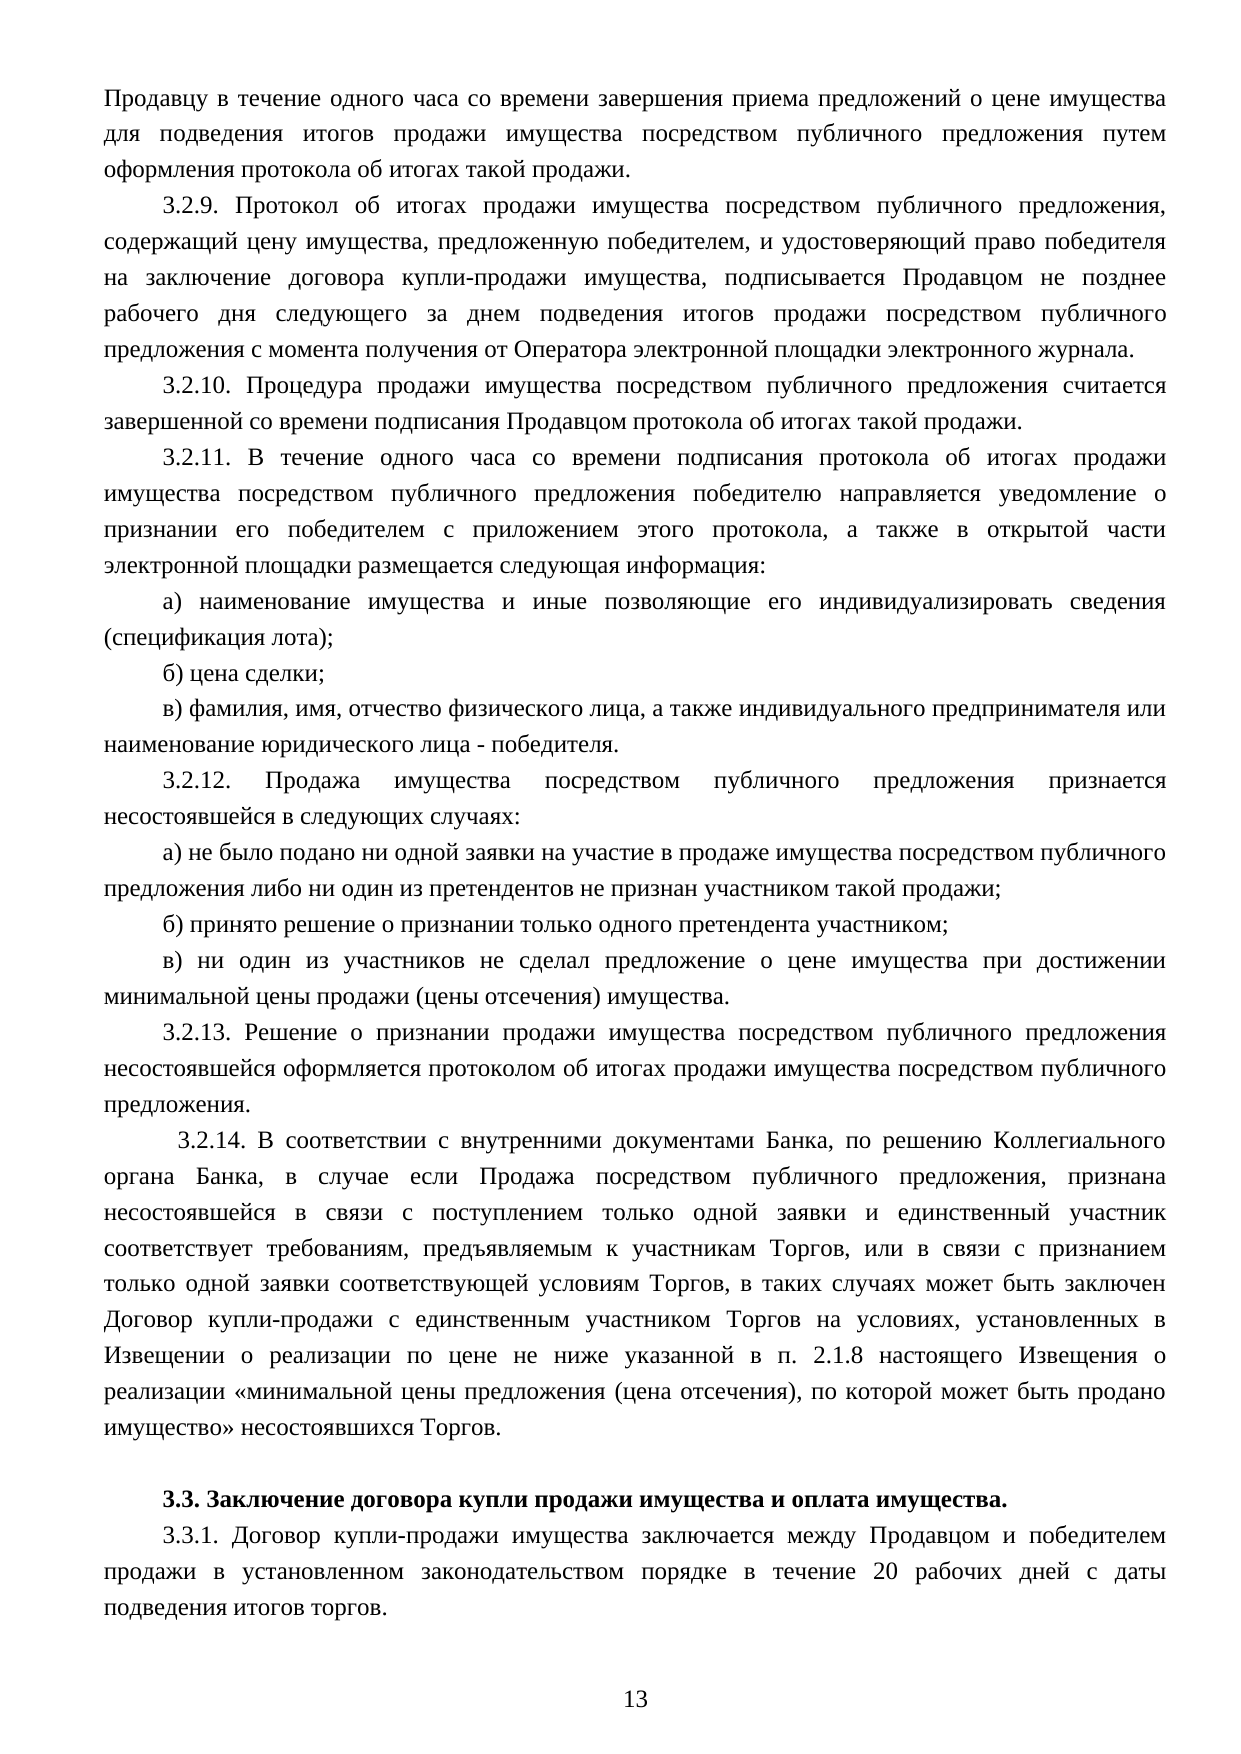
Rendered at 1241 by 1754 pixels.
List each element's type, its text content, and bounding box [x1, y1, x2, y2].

text б) цена сделки; [103, 658, 1167, 686]
text 3.2.10. Процедура продажи имущества посредством публичного предложения считается завершенной со времени подписания Продавцом протокола об итогах такой продажи. [103, 370, 1167, 435]
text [103, 83, 1167, 183]
text б) принято решение о признании только одного претендента участником; [103, 909, 1167, 938]
text в) ни один из участников не сделал предложение о цене имущества при достижении минимальной цены продажи (цены отсечения) имущества. [103, 945, 1167, 1010]
text 3.2.12. Продажа имущества посредством публичного предложения признается несостоявшейся в следующих случаях: [103, 765, 1167, 830]
text 3.2.11. В течение одного часа со времени подписания протокола об итогах продажи имущества посредством публичного предложения победителю направляется уведомление о признании его победителем с приложением этого протокола, а также в открытой части электронной площадки размещается следующая информация: [103, 442, 1167, 578]
text 3.2.14. В соответствии с внутренними документами Банка, по решению Коллегиального органа Банка, в случае если Продажа посредством публичного предложения, признана несостоявшейся в связи с поступлением только одной заявки и единственный участник соответствует требованиям, предъявляемым к участникам Торгов, или в связи с признанием только одной заявки соответствующей условиям Торгов, в таких случаях может быть заключен Договор купли-продажи с единственным участником Торгов на условиях, установленных в Извещении о реализации по цене не ниже указанной в п. 2.1.8 настоящего Извещения о реализации «минимальной цены предложения (цена отсечения), по которой может быть продано имущество» несостоявшихся Торгов. [103, 1125, 1167, 1441]
text 3.3. Заключение договора купли продажи имущества и оплата имущества. [103, 1484, 1167, 1513]
text 3.2.13. Решение о признании продажи имущества посредством публичного предложения несостоявшейся оформляется протоколом об итогах продажи имущества посредством публичного предложения. [103, 1017, 1167, 1118]
text а) не было подано ни одной заявки на участие в продаже имущества посредством публичного предложения либо ни один из претендентов не признан участником такой продажи; [103, 837, 1167, 902]
text 3.2.9. Протокол об итогах продажи имущества посредством публичного предложения, содержащий цену имущества, предложенную победителем, и удостоверяющий право победителя на заключение договора купли-продажи имущества, подписывается Продавцом не позднее рабочего дня следующего за днем подведения итогов продажи посредством публичного предложения с момента получения от Оператора электронной площадки электронного журнала. [103, 190, 1167, 363]
text а) наименование имущества и иные позволяющие его индивидуализировать сведения (спецификация лота); [103, 586, 1167, 650]
text в) фамилия, имя, отчество физического лица, а также индивидуального предпринимателя или наименование юридического лица - победителя. [103, 693, 1167, 758]
text 3.3.1. Договор купли-продажи имущества заключается между Продавцом и победителем продажи в установленном законодательством порядке в течение 20 рабочих дней с даты подведения итогов торгов. [103, 1520, 1167, 1621]
